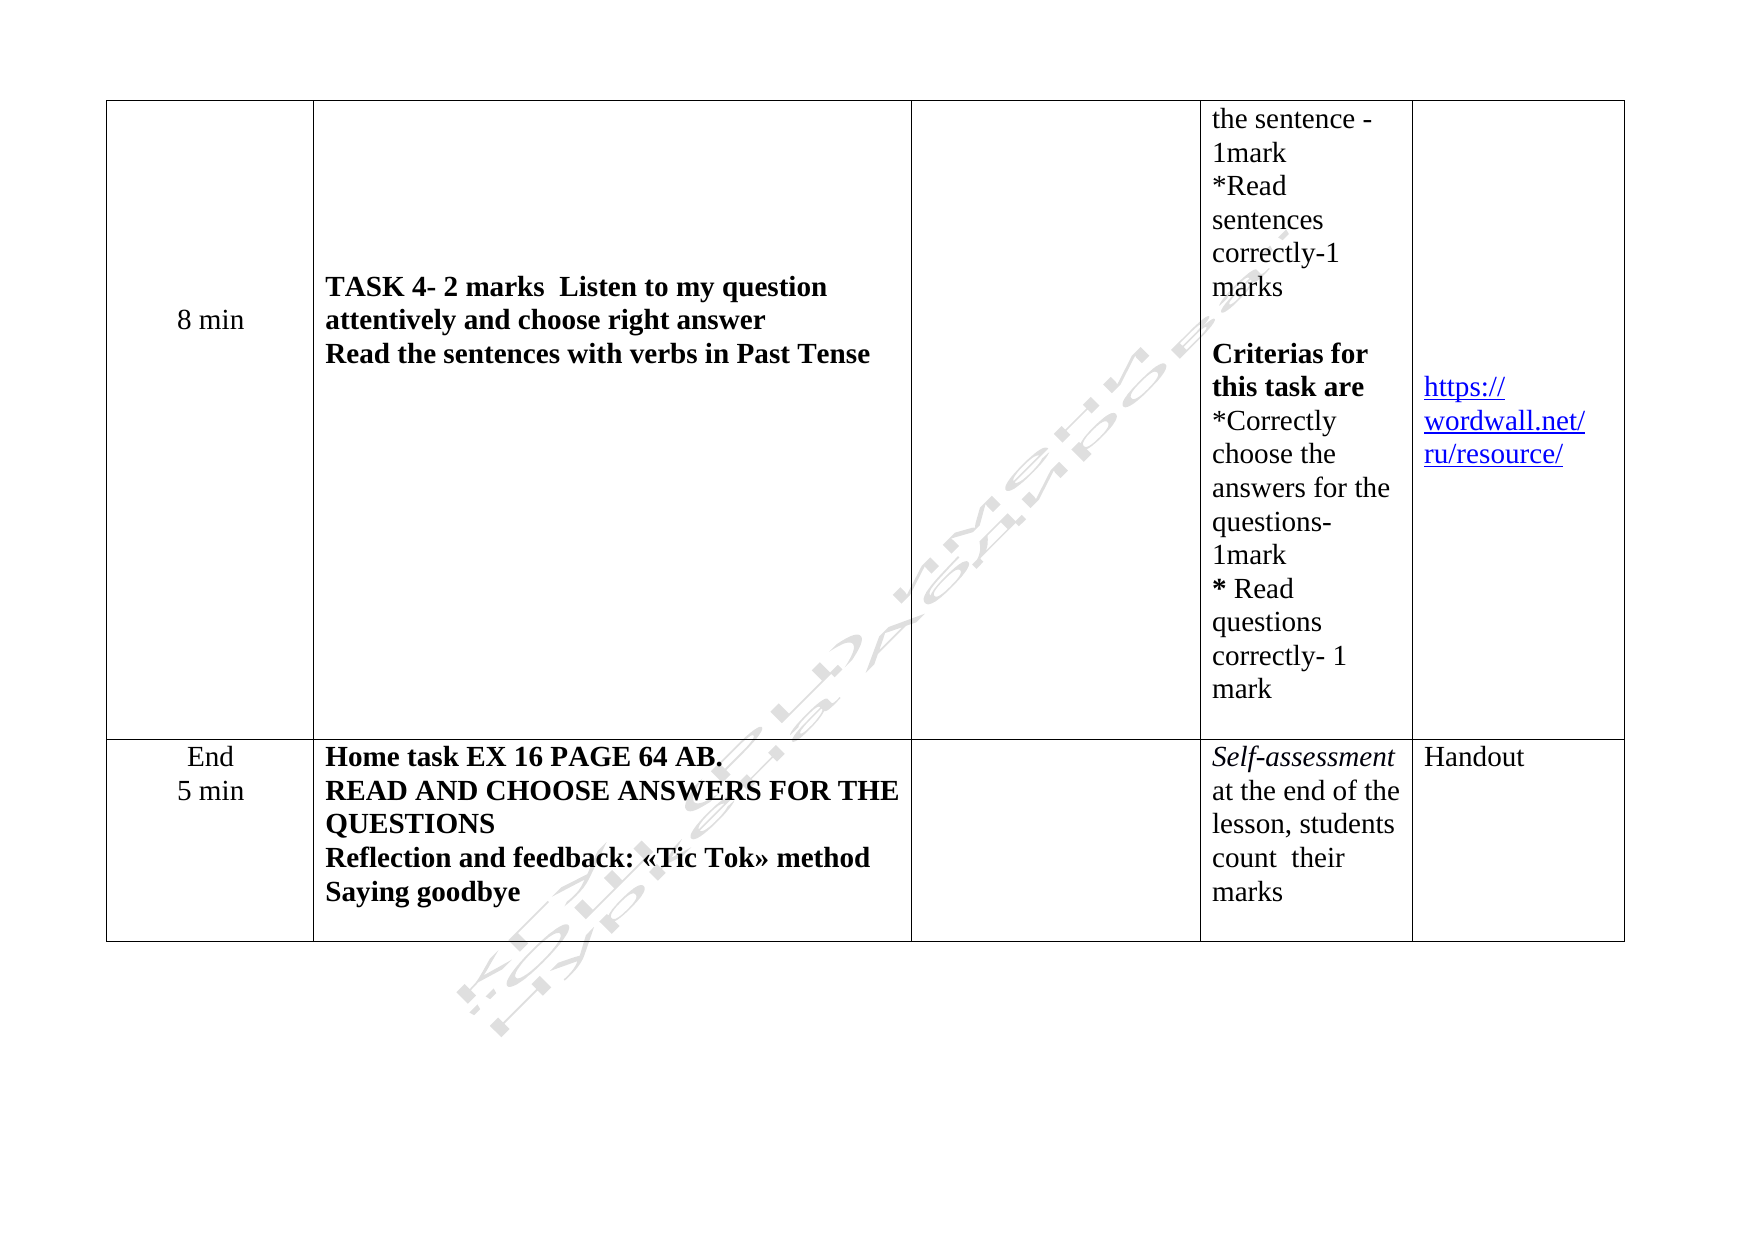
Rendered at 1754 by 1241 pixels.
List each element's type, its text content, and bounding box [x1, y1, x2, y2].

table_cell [912, 101, 1200, 738]
table_cell Self-assessment at the end of the lesson, students count their marks [1201, 740, 1412, 941]
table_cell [1413, 101, 1624, 738]
table_cell [912, 740, 1200, 941]
table_cell Home task EX 16 PAGE 64 AB. READ AND CHOOSE ANSWERS FOR THE QUESTIONS Reflection and feedback: «Tic Tok» method Saying goodbye [314, 740, 911, 941]
table_cell End 5 min [107, 740, 313, 941]
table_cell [1201, 101, 1412, 738]
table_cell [314, 101, 911, 738]
table_cell Handout [1413, 740, 1624, 941]
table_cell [107, 101, 313, 738]
